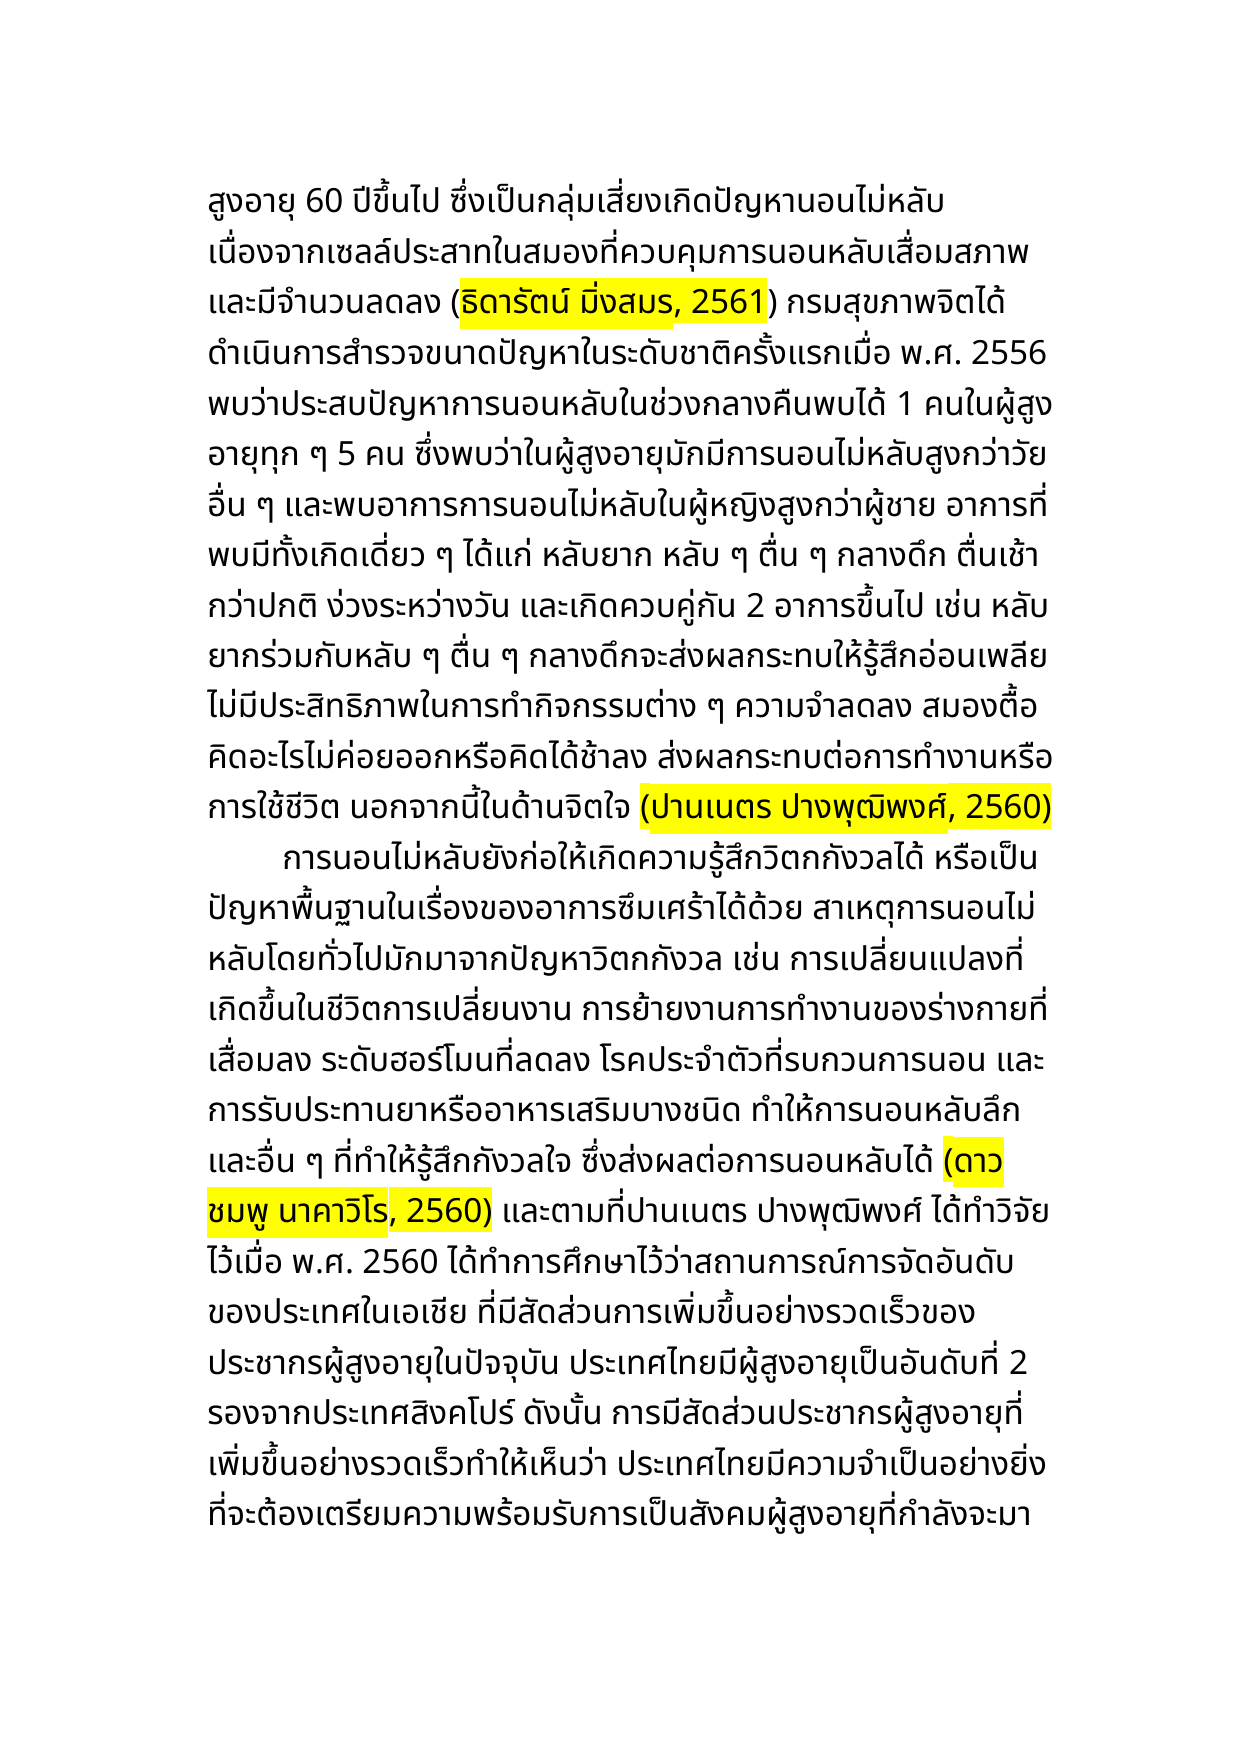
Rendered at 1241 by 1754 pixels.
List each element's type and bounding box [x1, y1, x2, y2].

text [207, 834, 1063, 1541]
text [207, 177, 1063, 834]
